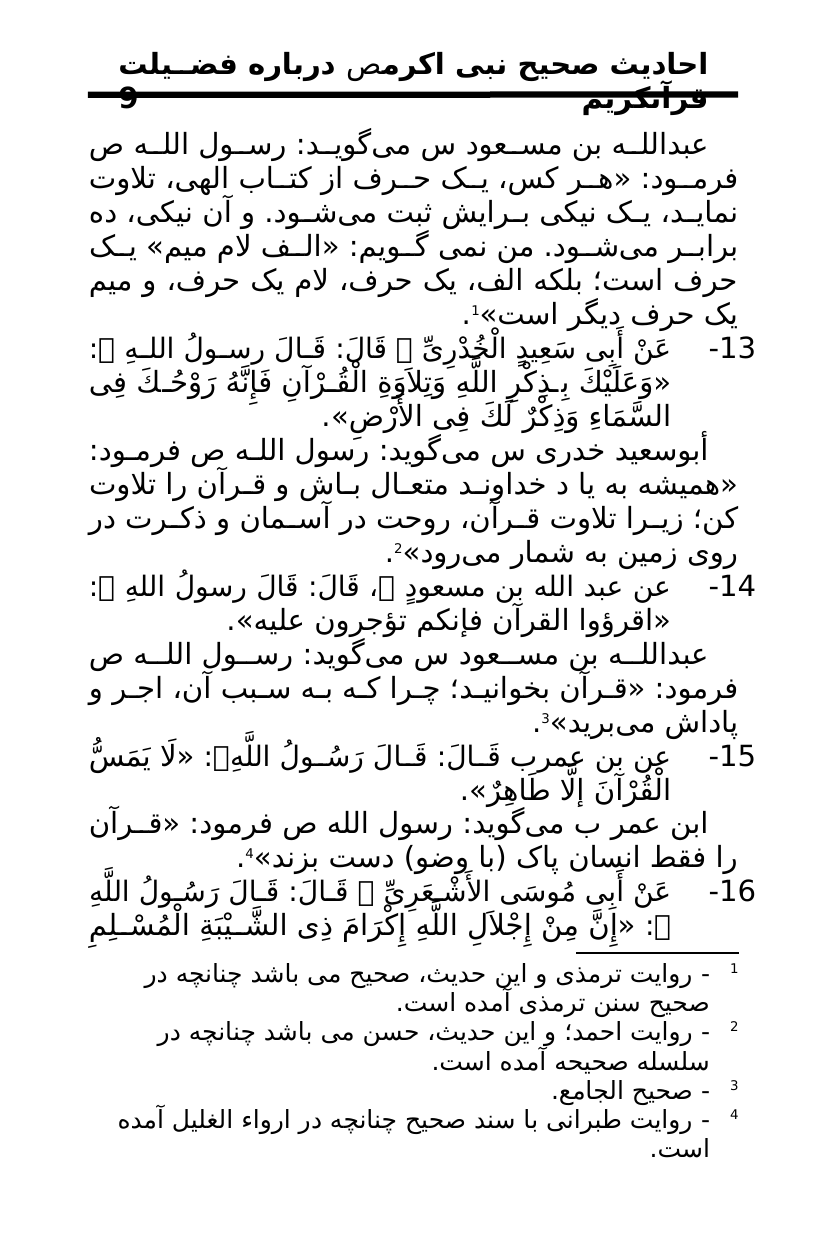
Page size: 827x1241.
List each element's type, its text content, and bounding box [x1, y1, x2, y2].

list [89, 875, 708, 943]
text أبوسعید خدری س می‌گوید: رسول الله ص فرمود: «همیشه به یا د خداوند متعال باش و قرآن را تلاوت کن؛ زیرا تلاوت قرآن، روحت در آسمان و ذکرت در روی زمین به شمار می‌رود». [89, 433, 738, 569]
list عن عبد الله بن مسعودٍ ، قَالَ: قَالَ رسولُ اللهِ : «اقرؤوا القرآن فإنكم تؤجرون عليه». [89, 569, 708, 637]
text عبدالله بن مسعود س می‌گوید: رسول الله ص فرمود: «هر کس، یک حرف از کتاب الهی، تلاوت نماید، یک نیکی برایش ثبت می‌شود. و آن نیکی، ده برابر می‌شود. من نمی گویم: «الف لام میم» یک حرف است؛ بلکه الف، یک حرف، لام یک حرف، و میم یک حرف دیگر است». [89, 128, 738, 331]
list عَنْ أَبِى سَعِيدٍ الْخُدْرِىِّ قَالَ: قَالَ رسولُ اللهِ : «وَعَلَيْكَ بِذِكْرِ اللَّهِ وَتِلاَوَةِ الْقُرْآنِ فَإِنَّهُ رَوْحُكَ فِى السَّمَاءِ وَذِكْرٌ لَكَ فِى الأَرْضِ». [89, 331, 708, 433]
text ابن عمر ب می‌گوید: رسول الله ص فرمود: «قرآن را فقط انسان پاک (با وضو) دست بزند». [89, 807, 738, 875]
text عبدالله بن مسعود س می‌گوید: رسول الله ص فرمود: «قرآن بخوانید؛ چرا که به سبب آن، اجر و پاداش می‌برید». [89, 637, 738, 739]
list عن بن عمرب قَالَ: قَالَ رَسُولُ اللَّهِ: «لَا يَمَسُّ الْقُرْآنَ إلَّا طَاهِرٌ». [89, 739, 708, 807]
